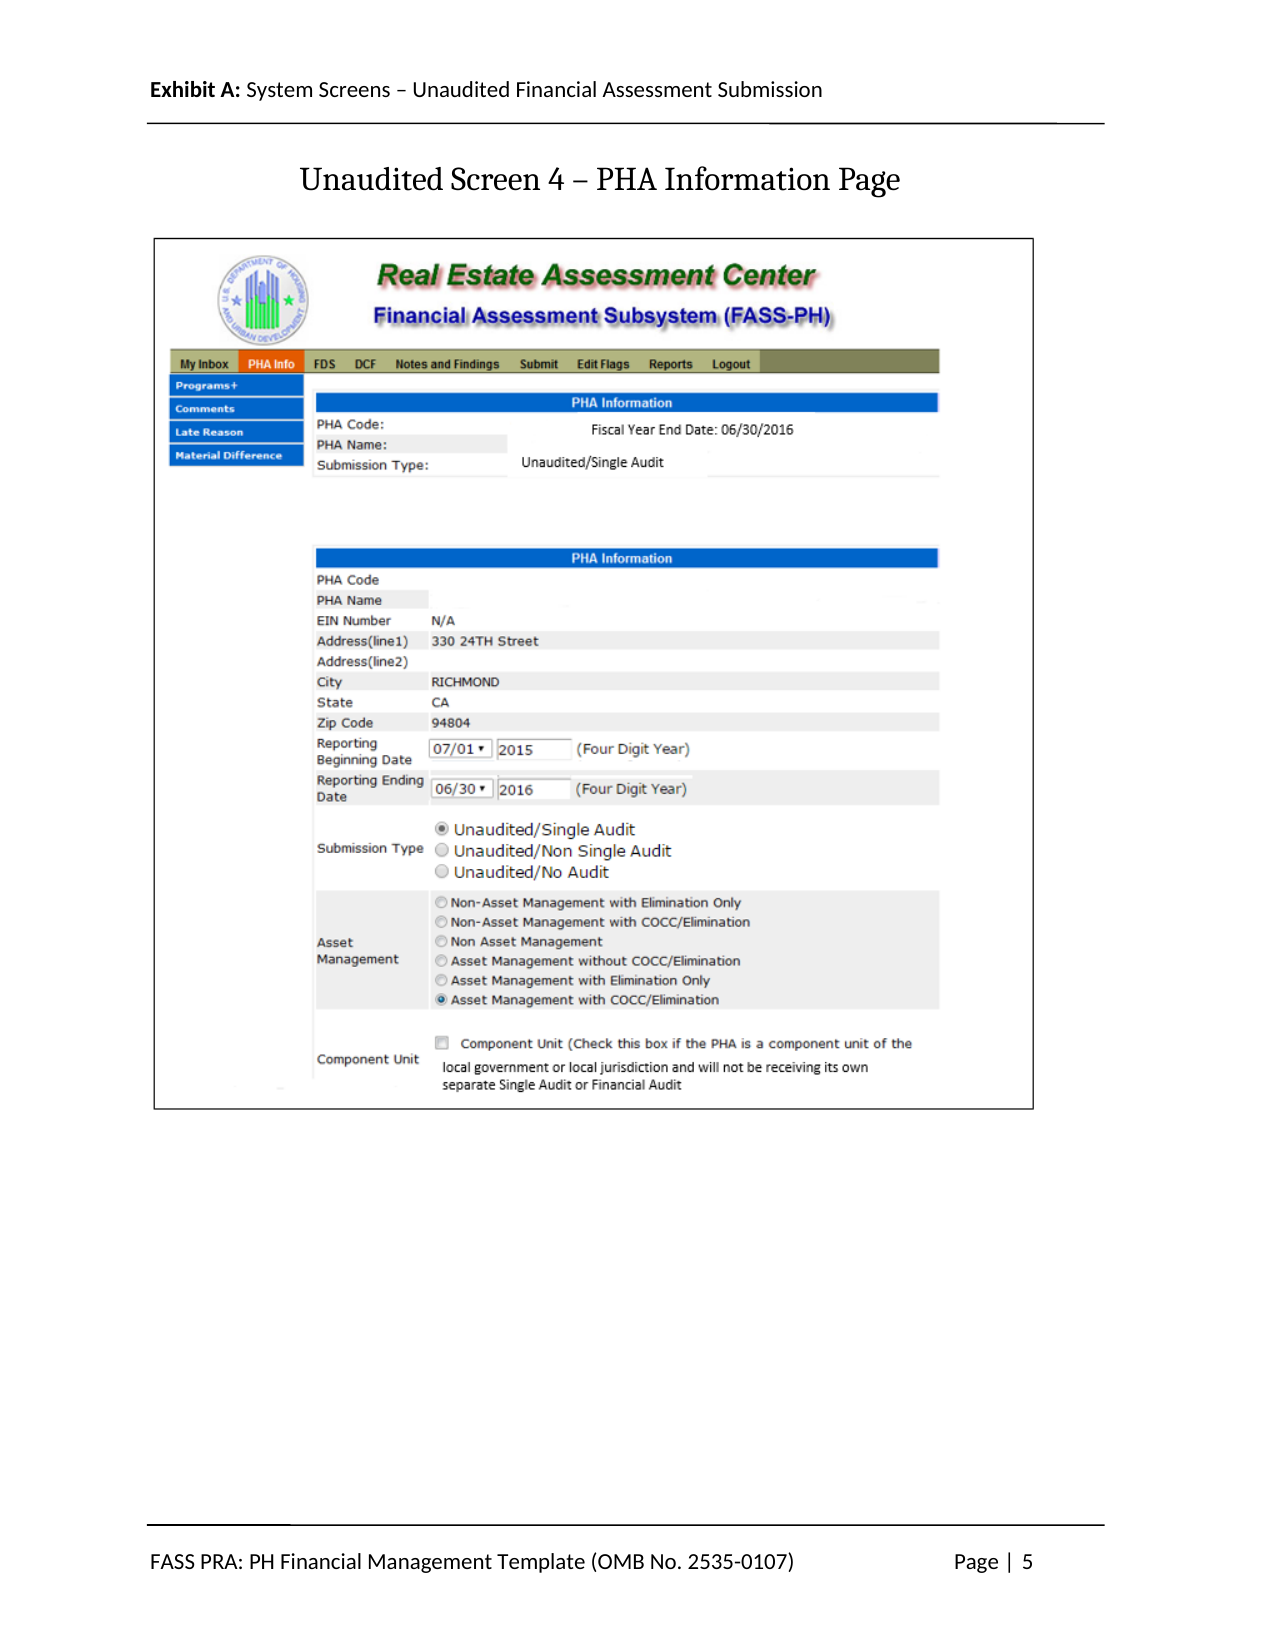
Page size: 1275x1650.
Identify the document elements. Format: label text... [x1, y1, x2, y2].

picture [150, 233, 1039, 1116]
subtitle Unaudited Screen 4 – PHA Information Page [150, 161, 1050, 199]
